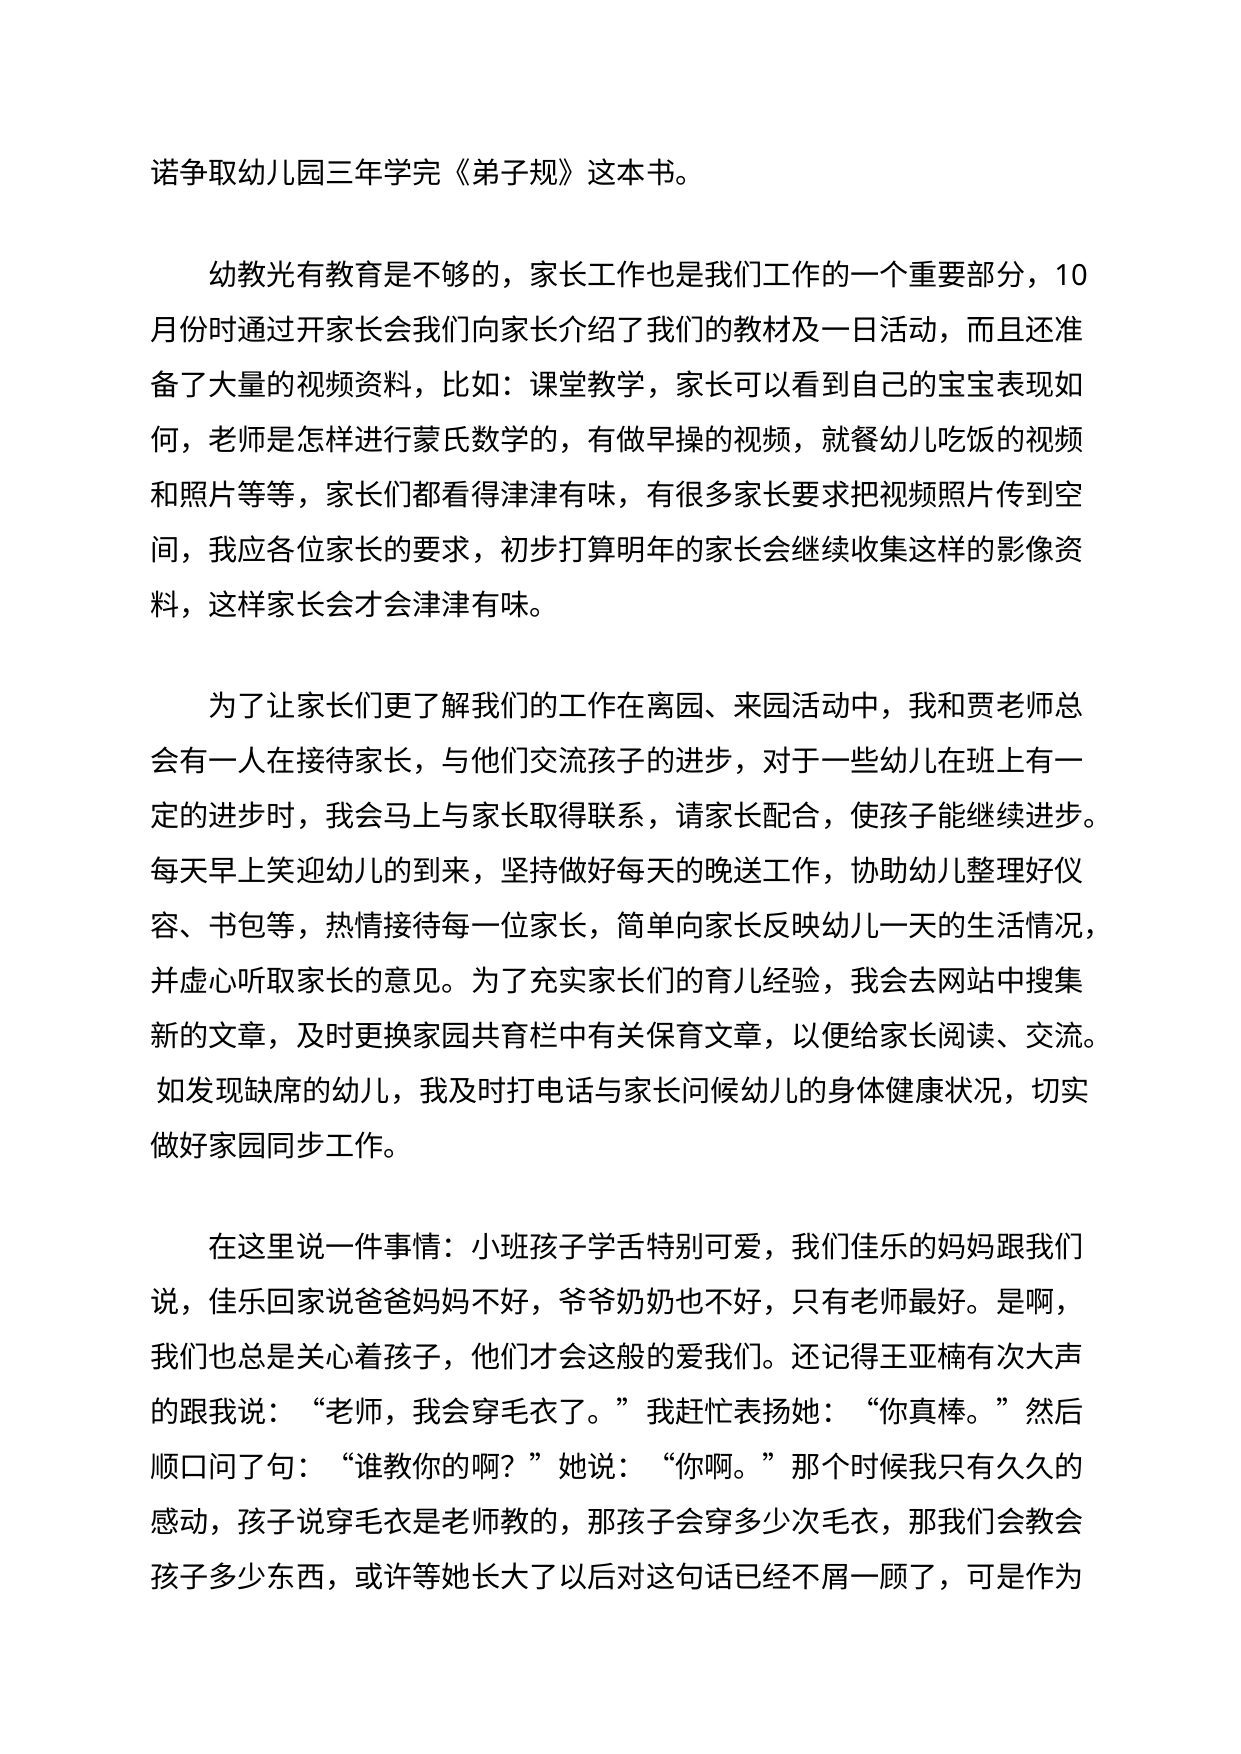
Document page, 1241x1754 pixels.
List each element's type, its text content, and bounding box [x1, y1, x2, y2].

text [150, 150, 1090, 192]
text 为了让家长们更了解我们的工作在离园、来园活动中，我和贾老师总会有一人在接待家长，与他们交流孩子的进步，对于一些幼儿在班上有一定的进步时，我会马上与家长取得联系，请家长配合，使孩子能继续进步。每天早上笑迎幼儿的到来，坚持做好每天的晚送工作，协助幼儿整理好仪容、书包等，热情接待每一位家长，简单向家长反映幼儿一天的生活情况，并虚心听取家长的意见。为了充实家长们的育儿经验，我会去网站中搜集新的文章，及时更换家园共育栏中有关保育文章，以便给家长阅读、交流。 如发现缺席的幼儿，我及时打电话与家长问候幼儿的身体健康状况，切实做好家园同步工作。 [150, 683, 1090, 1164]
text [150, 1224, 1090, 1596]
text 幼教光有教育是不够的，家长工作也是我们工作的一个重要部分，10月份时通过开家长会我们向家长介绍了我们的教材及一日活动，而且还准备了大量的视频资料，比如：课堂教学，家长可以看到自己的宝宝表现如何，老师是怎样进行蒙氏数学的，有做早操的视频，就餐幼儿吃饭的视频和照片等等，家长们都看得津津有味，有很多家长要求把视频照片传到空间，我应各位家长的要求，初步打算明年的家长会继续收集这样的影像资料，这样家长会才会津津有味。 [150, 252, 1090, 623]
